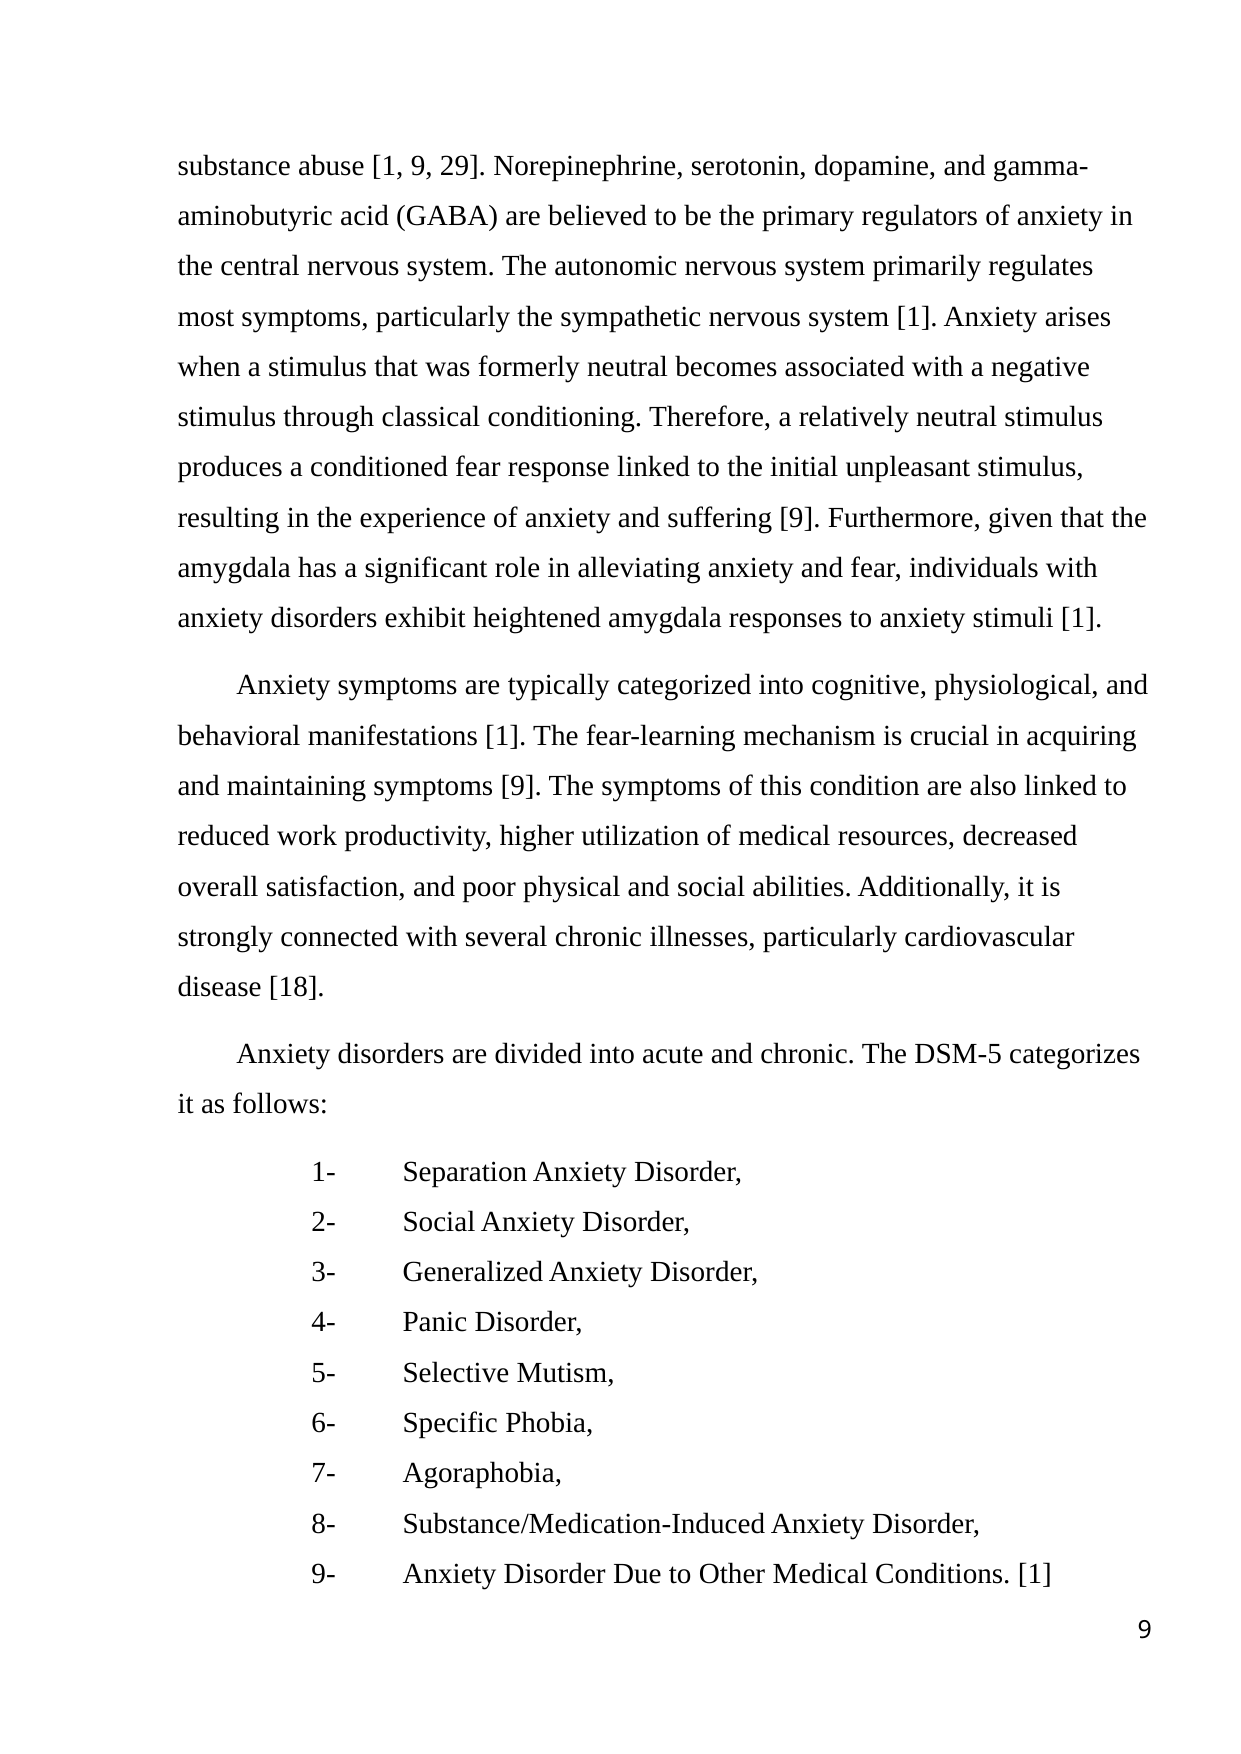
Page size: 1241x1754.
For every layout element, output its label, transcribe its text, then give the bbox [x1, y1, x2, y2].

list Panic Disorder, [252, 1304, 1152, 1338]
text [177, 148, 1152, 634]
text Anxiety symptoms are typically categorized into cognitive, physiological, and behavioral manifestations [1]. The fear-learning mechanism is crucial in acquiring and maintaining symptoms [9]. The symptoms of this condition are also linked to reduced work productivity, higher utilization of medical resources, decreased overall satisfaction, and poor physical and social abilities. Additionally, it is strongly connected with several chronic illnesses, particularly cardiovascular disease [18]. [177, 667, 1152, 1003]
list Generalized Anxiety Disorder, [252, 1254, 1152, 1288]
list Social Anxiety Disorder, [252, 1204, 1152, 1237]
list Specific Phobia, [252, 1405, 1152, 1439]
list Selective Mutism, [252, 1355, 1152, 1388]
text Anxiety disorders are divided into acute and chronic. The DSM-5 categorizes it as follows: [177, 1036, 1152, 1120]
list Separation Anxiety Disorder, [252, 1154, 1152, 1187]
list Anxiety Disorder Due to Other Medical Conditions. [1] [252, 1556, 1152, 1590]
list Substance/Medication-Induced Anxiety Disorder, [252, 1506, 1152, 1539]
list Agoraphobia, [252, 1456, 1152, 1489]
